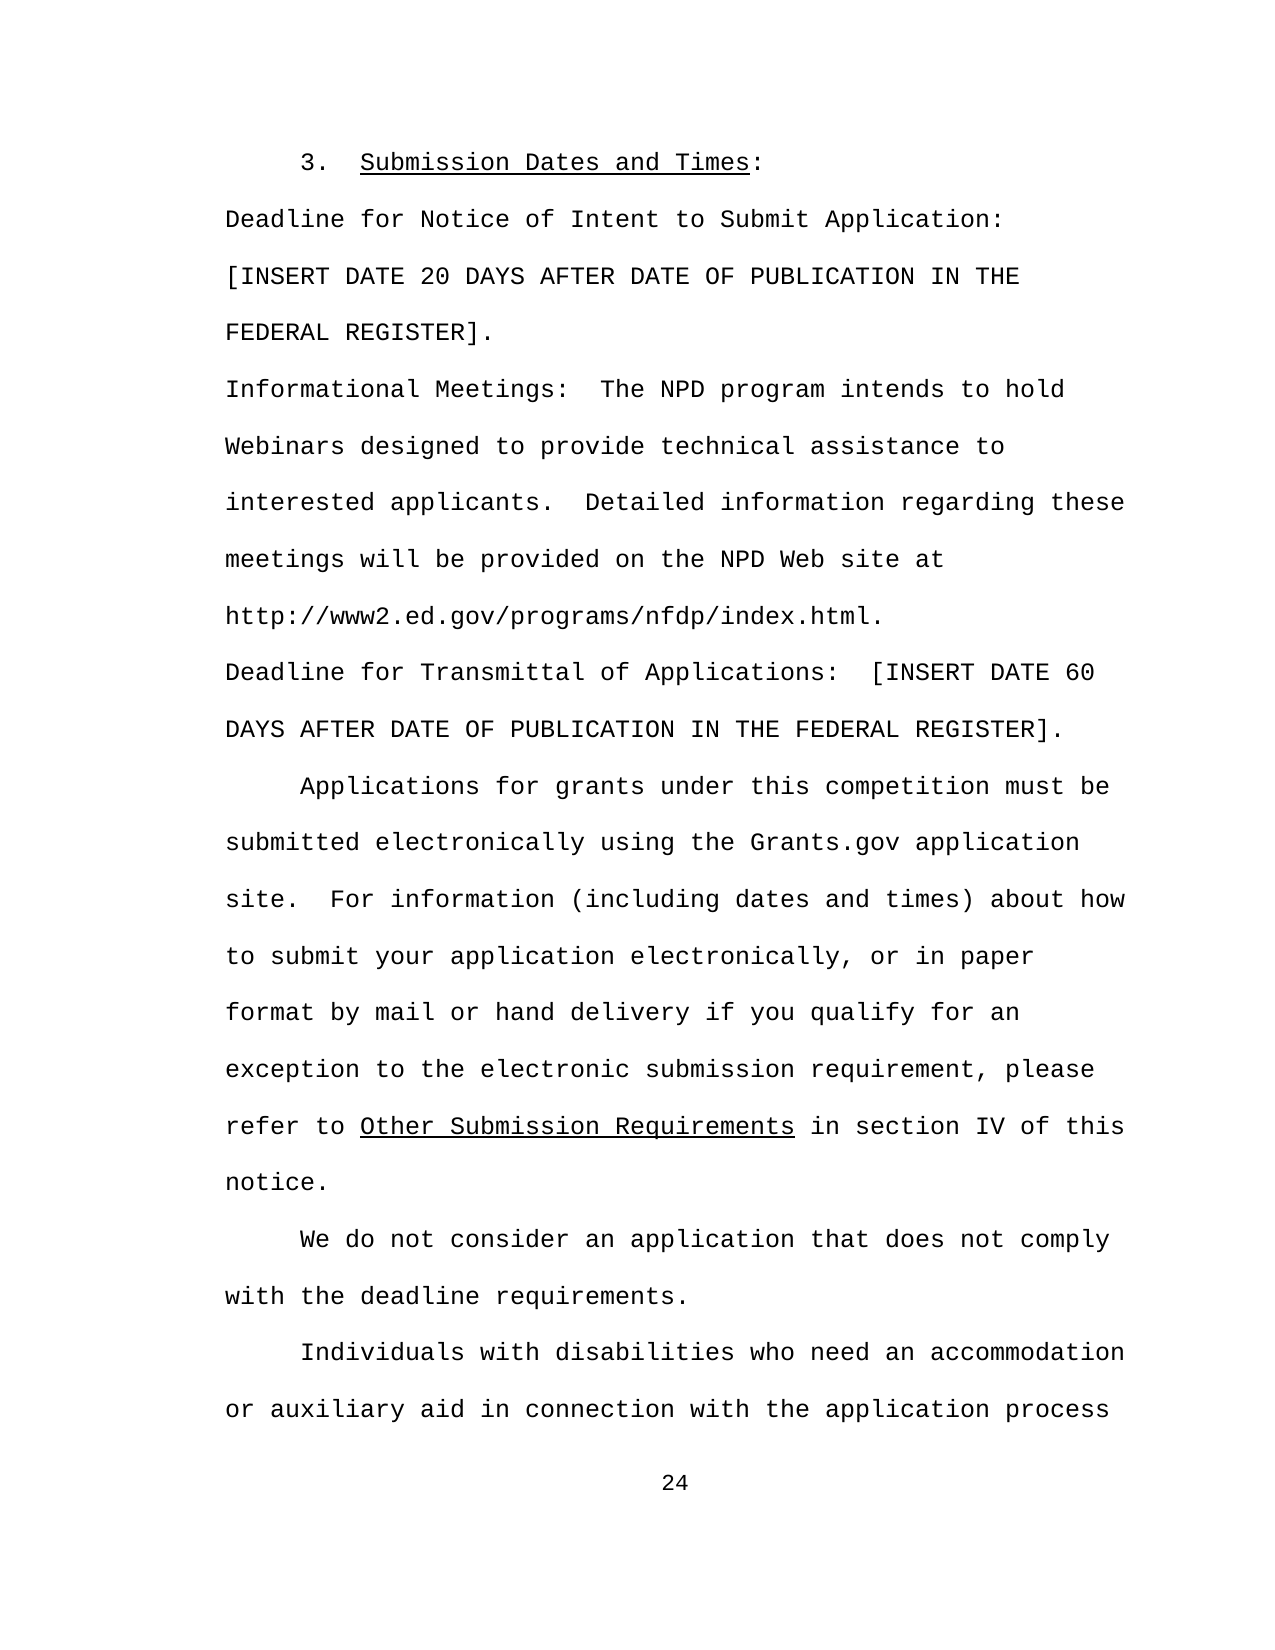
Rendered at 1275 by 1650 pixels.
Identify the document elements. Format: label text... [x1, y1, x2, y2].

text Informational Meetings: The NPD program intends to hold Webinars designed to provide technical assistance to interested applicants. Detailed information regarding these meetings will be provided on the NPD Web site at http://www2.ed.gov/programs/nfdp/index.html. [225, 377, 1125, 632]
text Deadline for Notice of Intent to Submit Application: [INSERT DATE 20 DAYS AFTER DATE OF PUBLICATION IN THE FEDERAL REGISTER]. [225, 207, 1125, 348]
text Applications for grants under this competition must be submitted electronically using the Grants.gov application site. For information (including dates and times) about how to submit your application electronically, or in paper format by mail or hand delivery if you qualify for an exception to the electronic submission requirement, please refer to Other Submission Requirements in section IV of this notice. [225, 773, 1125, 1198]
text We do not consider an application that does not comply with the deadline requirements. [225, 1227, 1125, 1312]
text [225, 1340, 1125, 1425]
text Deadline for Transmittal of Applications: [INSERT DATE 60 DAYS AFTER DATE OF PUBLICATION IN THE FEDERAL REGISTER]. [225, 660, 1125, 745]
text 3. Submission Dates and Times: [225, 150, 1125, 178]
